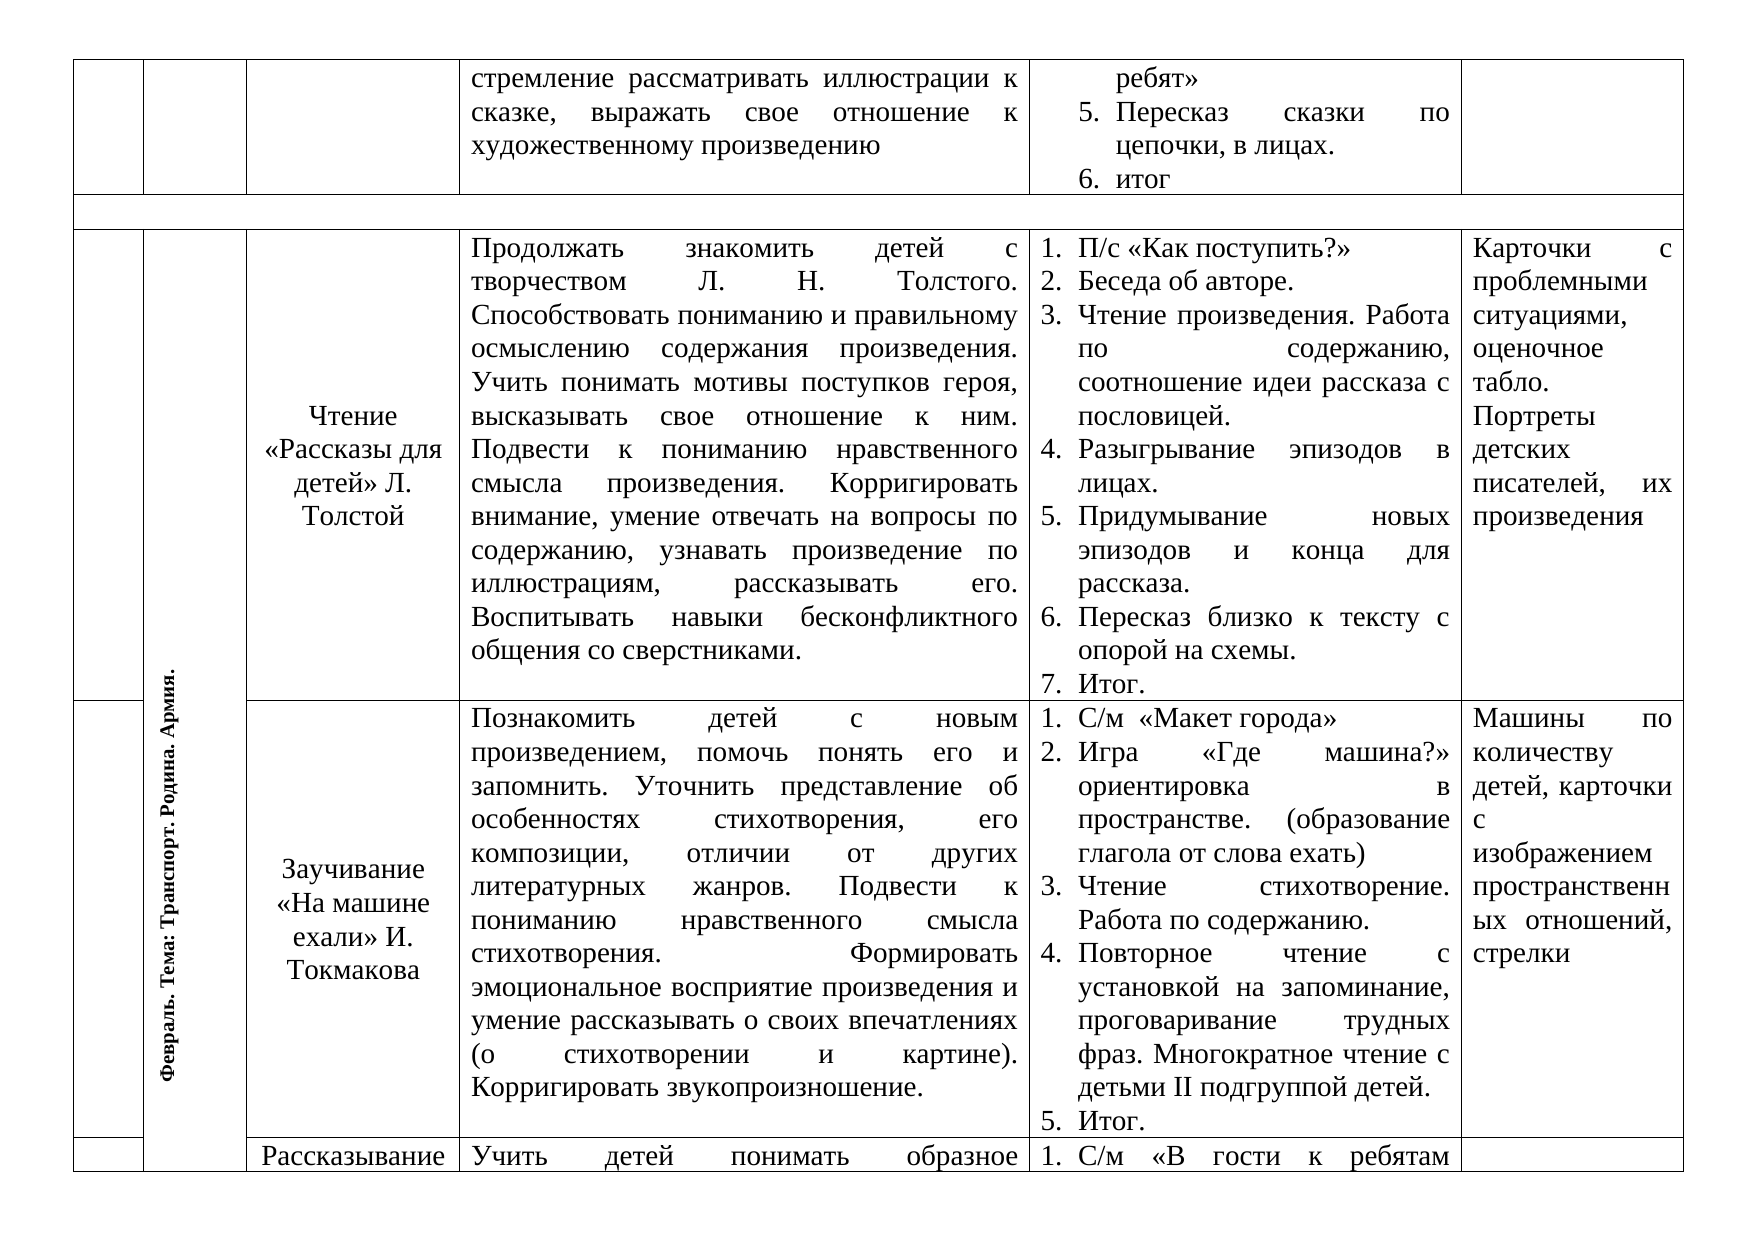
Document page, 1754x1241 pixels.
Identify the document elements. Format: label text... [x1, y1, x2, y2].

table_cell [1030, 60, 1461, 194]
table_cell Февраль. Тема: Транспорт. Родина. Армия. [144, 230, 246, 1171]
table_cell С/м «Макет города» Игра «Где машина?» ориентировка в пространстве. (образование глагола от слова ехать) Чтение стихотворение. Работа по содержанию. Повторное чтение с установкой на запоминание, проговаривание трудных фраз. Многократное чтение с детьми II подгруппой детей. Итог. [1030, 701, 1461, 1137]
table_cell [74, 701, 143, 1137]
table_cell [460, 60, 1029, 194]
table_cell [460, 1138, 1029, 1171]
table_cell [74, 1138, 143, 1171]
table_cell [74, 230, 143, 699]
table_cell Карточки с проблемными ситуациями, оценочное табло. Портреты детских писателей, их произведения [1462, 230, 1683, 699]
table_cell [74, 60, 143, 194]
table_cell П/с «Как поступить?» Беседа об авторе. Чтение произведения. Работа по содержанию, соотношение идеи рассказа с пословицей. Разыгрывание эпизодов в лицах. Придумывание новых эпизодов и конца для рассказа. Пересказ близко к тексту с опорой на схемы. Итог. [1030, 230, 1461, 699]
table_cell Заучивание «На машине ехали» И. Токмакова [247, 701, 459, 1137]
table_cell Чтение «Рассказы для детей» Л. Толстой [247, 230, 459, 699]
table_cell [74, 195, 1683, 229]
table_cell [247, 1138, 459, 1171]
table_cell [1462, 1138, 1683, 1171]
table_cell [1030, 1138, 1461, 1171]
table_cell Продолжать знакомить детей с творчеством Л. Н. Толстого. Способствовать пониманию и правильному осмыслению содержания произведения. Учить понимать мотивы поступков героя, высказывать свое отношение к ним. Подвести к пониманию нравственного смысла произведения. Корригировать внимание, умение отвечать на вопросы по содержанию, узнавать произведение по иллюстрациям, рассказывать его. Воспитывать навыки бесконфликтного общения со сверстниками. [460, 230, 1029, 699]
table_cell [247, 60, 459, 194]
table_cell Познакомить детей с новым произведением, помочь понять его и запомнить. Уточнить представление об особенностях стихотворения, его композиции, отличии от других литературных жанров. Подвести к пониманию нравственного смысла стихотворения. Формировать эмоциональное восприятие произведения и умение рассказывать о своих впечатлениях (о стихотворении и картине). Корригировать звукопроизношение. [460, 701, 1029, 1137]
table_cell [1462, 60, 1683, 194]
table_cell Машины по количеству детей, карточки с изображением пространственных отношений, стрелки [1462, 701, 1683, 1137]
